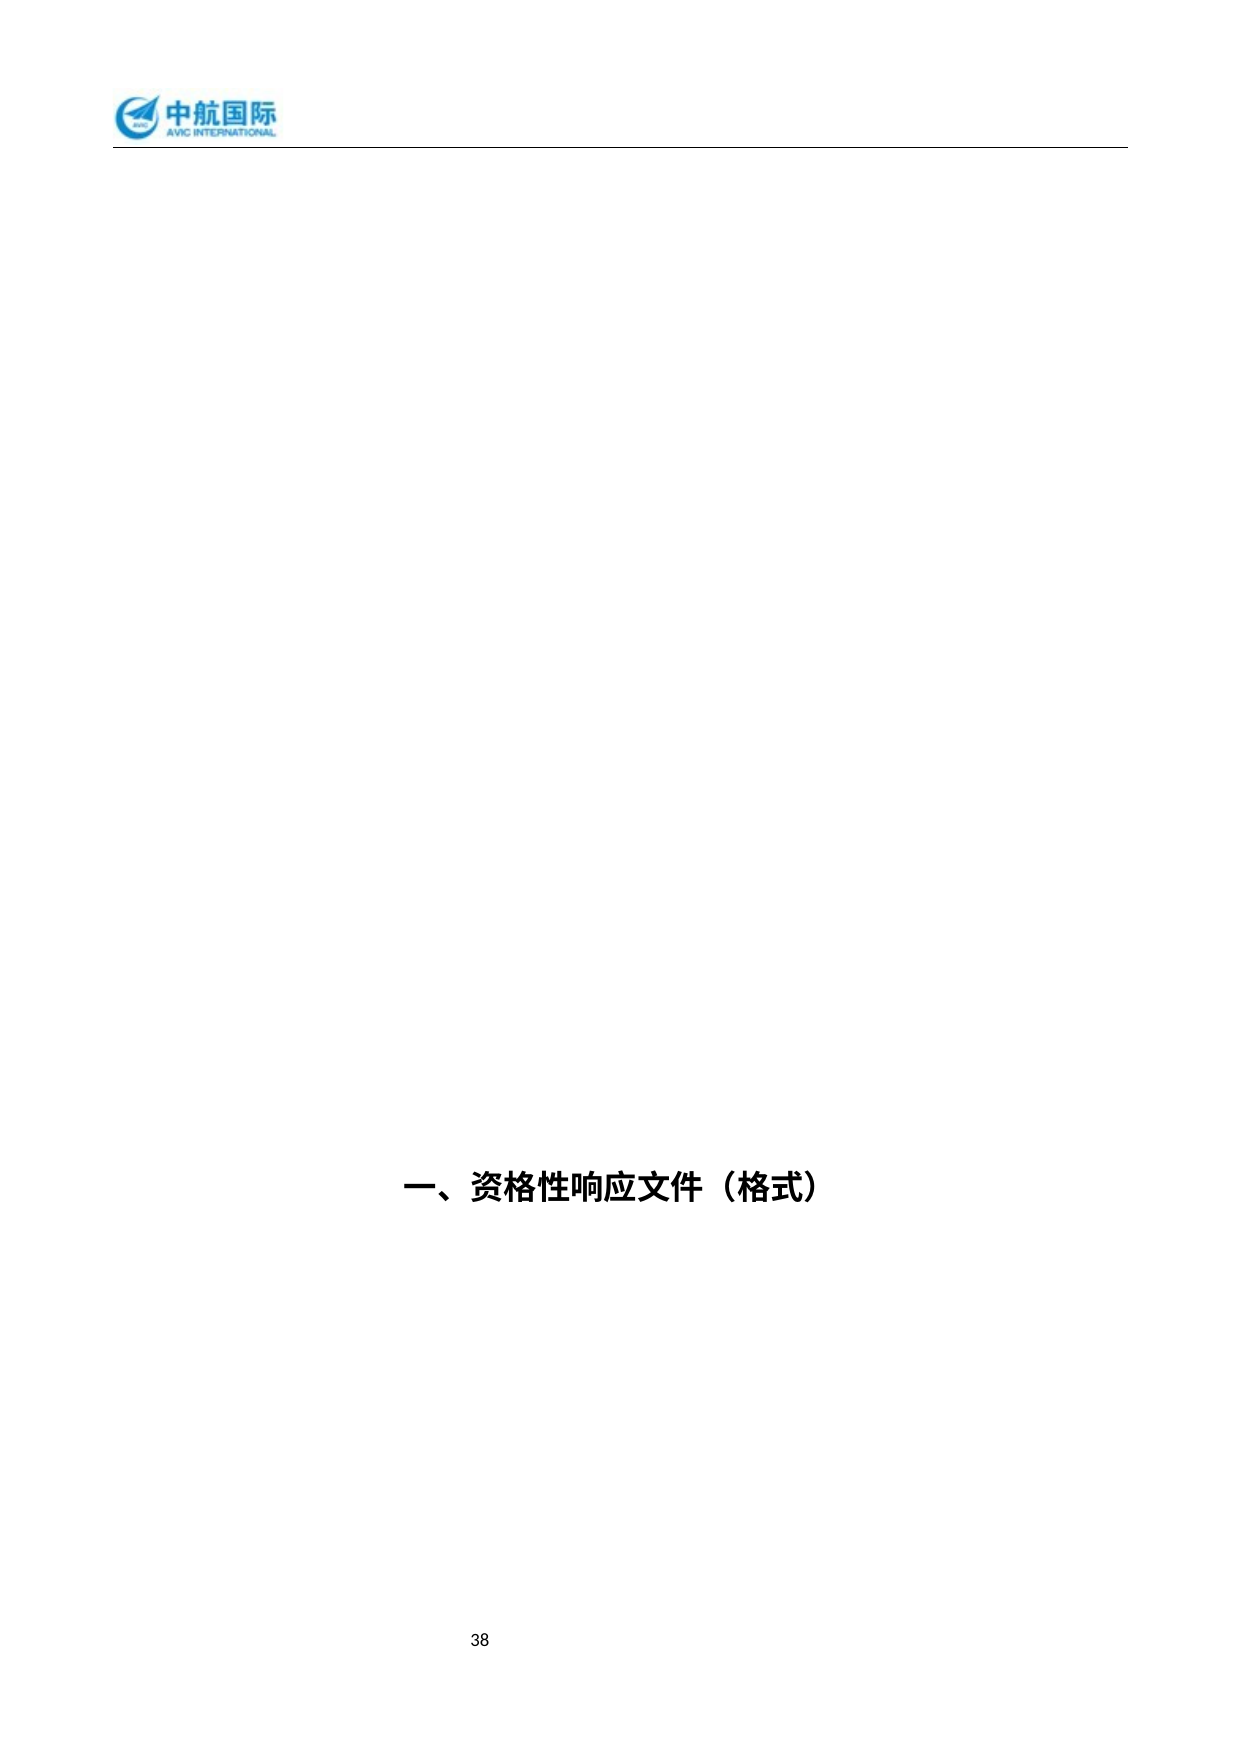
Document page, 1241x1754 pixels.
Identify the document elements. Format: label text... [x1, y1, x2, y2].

subtitle 一、资格性响应文件（格式） [112, 1152, 1128, 1217]
picture [112, 88, 284, 145]
